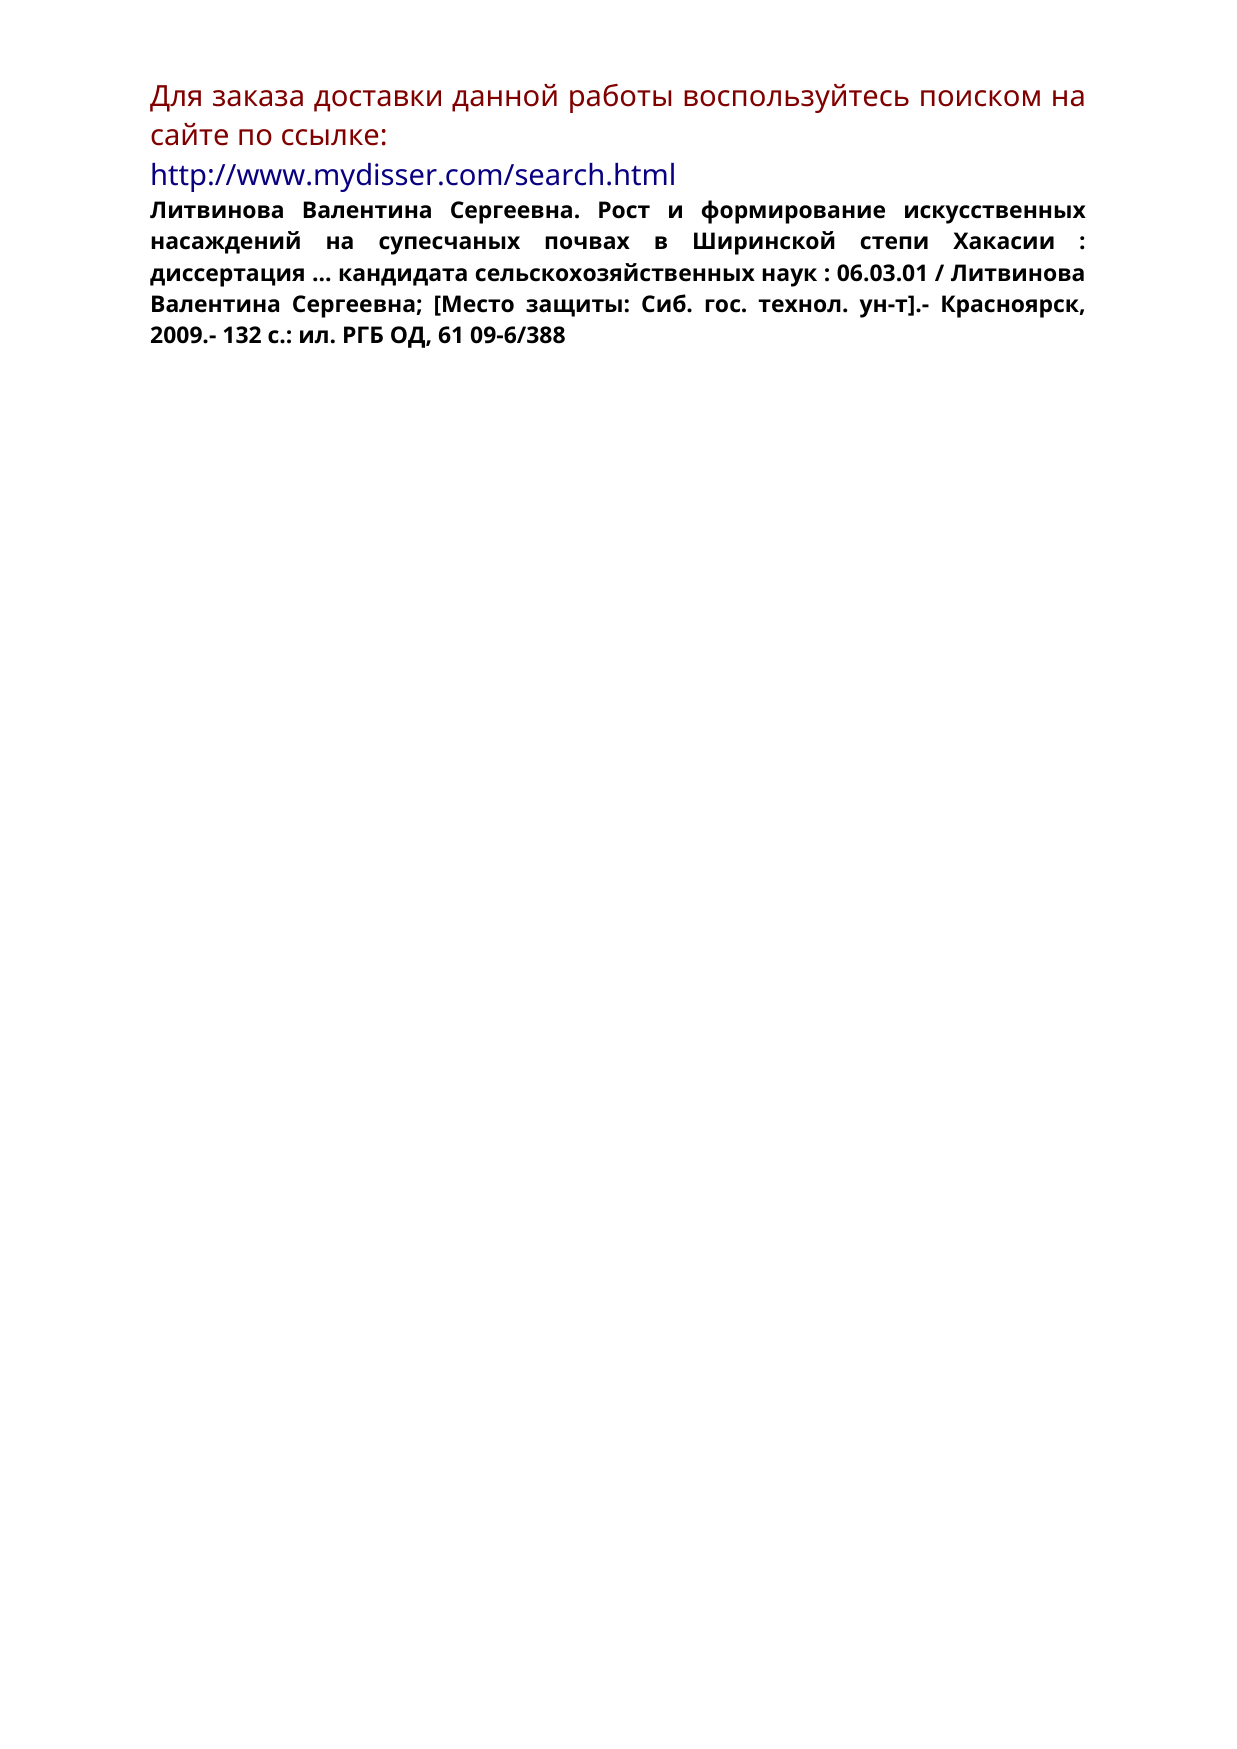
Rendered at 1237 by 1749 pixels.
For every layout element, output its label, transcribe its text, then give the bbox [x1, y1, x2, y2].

text Литвинова Валентина Сергеевна. Рост и формирование искусственных насаждений на супесчаных почвах в Ширинской степи Хакасии : диссертация ... кандидата сельскохозяйственных наук : 06.03.01 / Литвинова Валентина Сергеевна; [Место защиты: Сиб. гос. технол. ун-т].- Красноярск, 2009.- 132 с.: ил. РГБ ОД, 61 09-6/388 [150, 194, 1086, 350]
